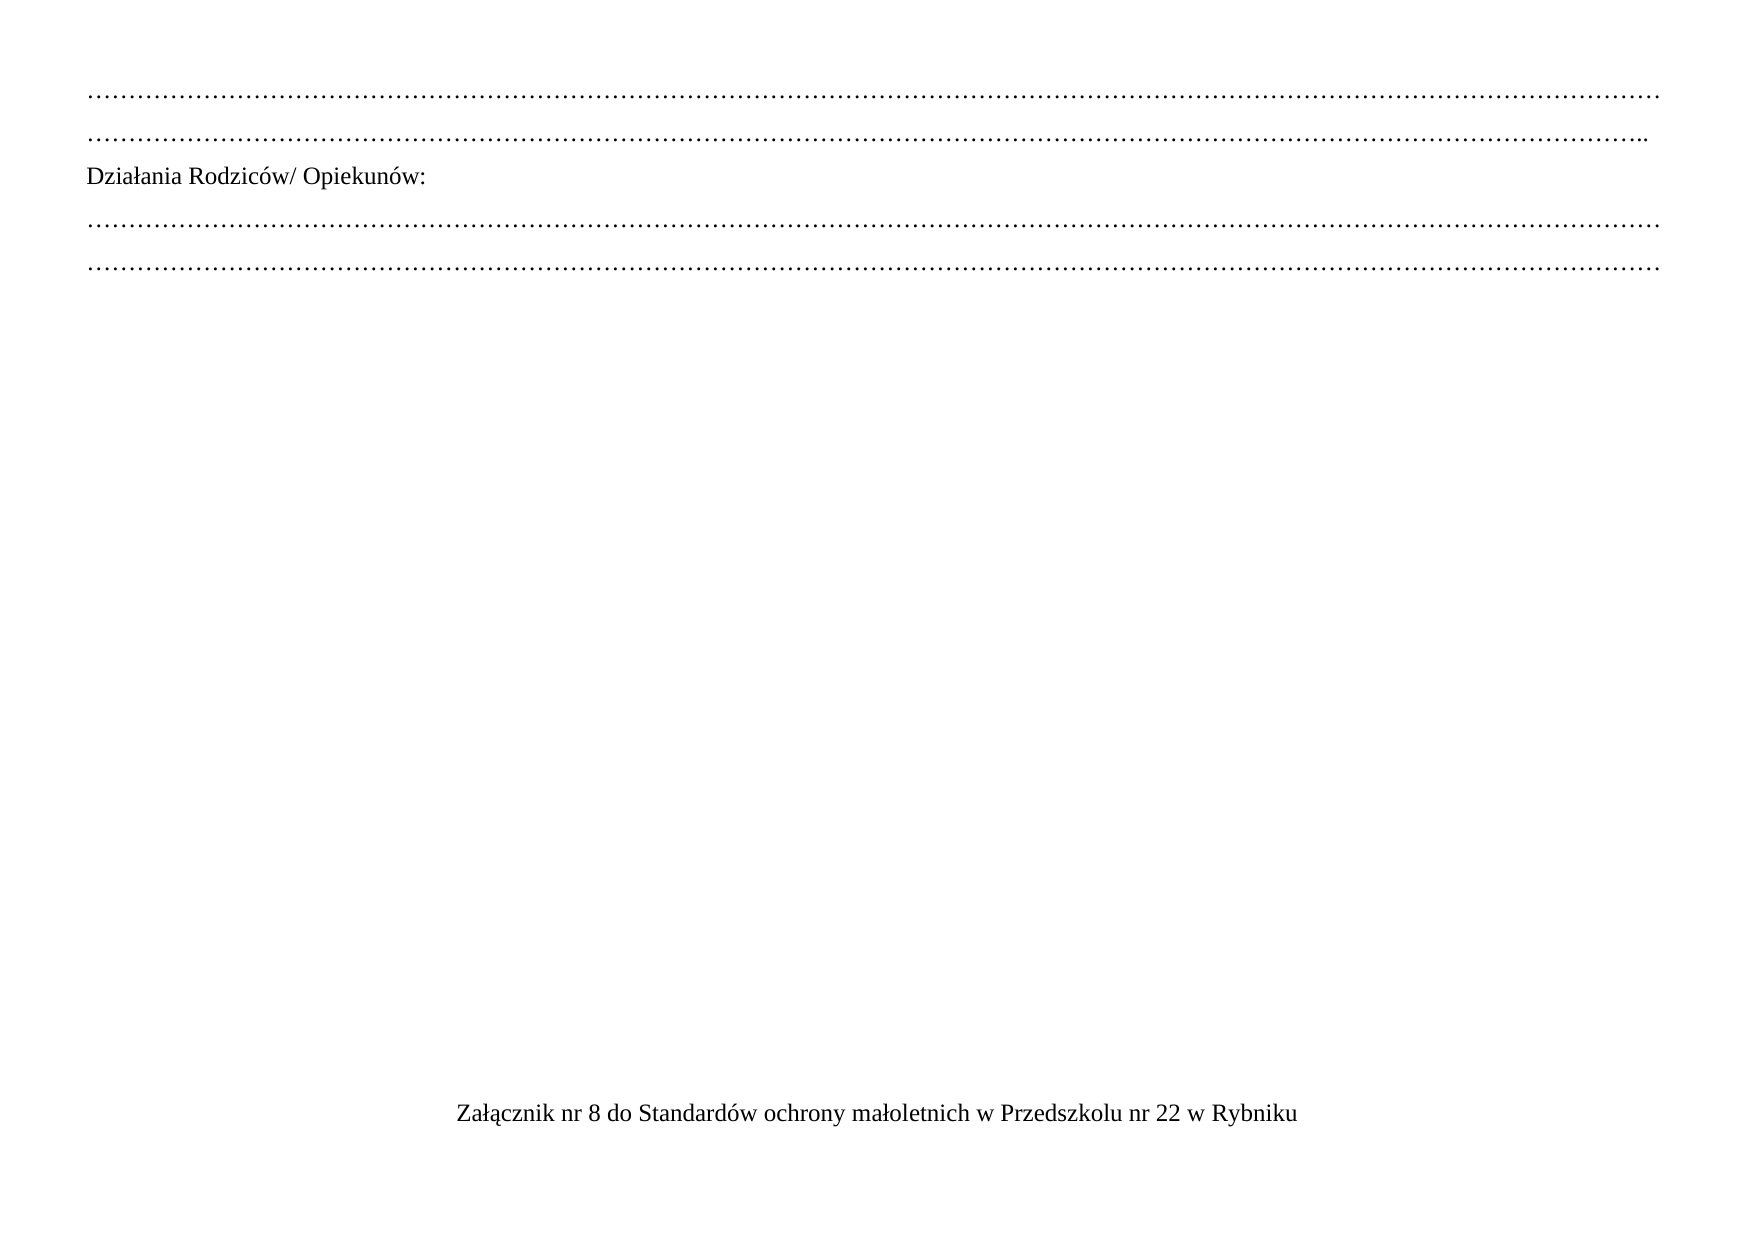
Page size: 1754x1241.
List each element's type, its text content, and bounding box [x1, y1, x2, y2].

text Załącznik nr 8 do Standardów ochrony małoletnich w Przedszkolu nr 22 w Rybniku [75, 1098, 1679, 1127]
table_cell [75, 75, 1754, 506]
